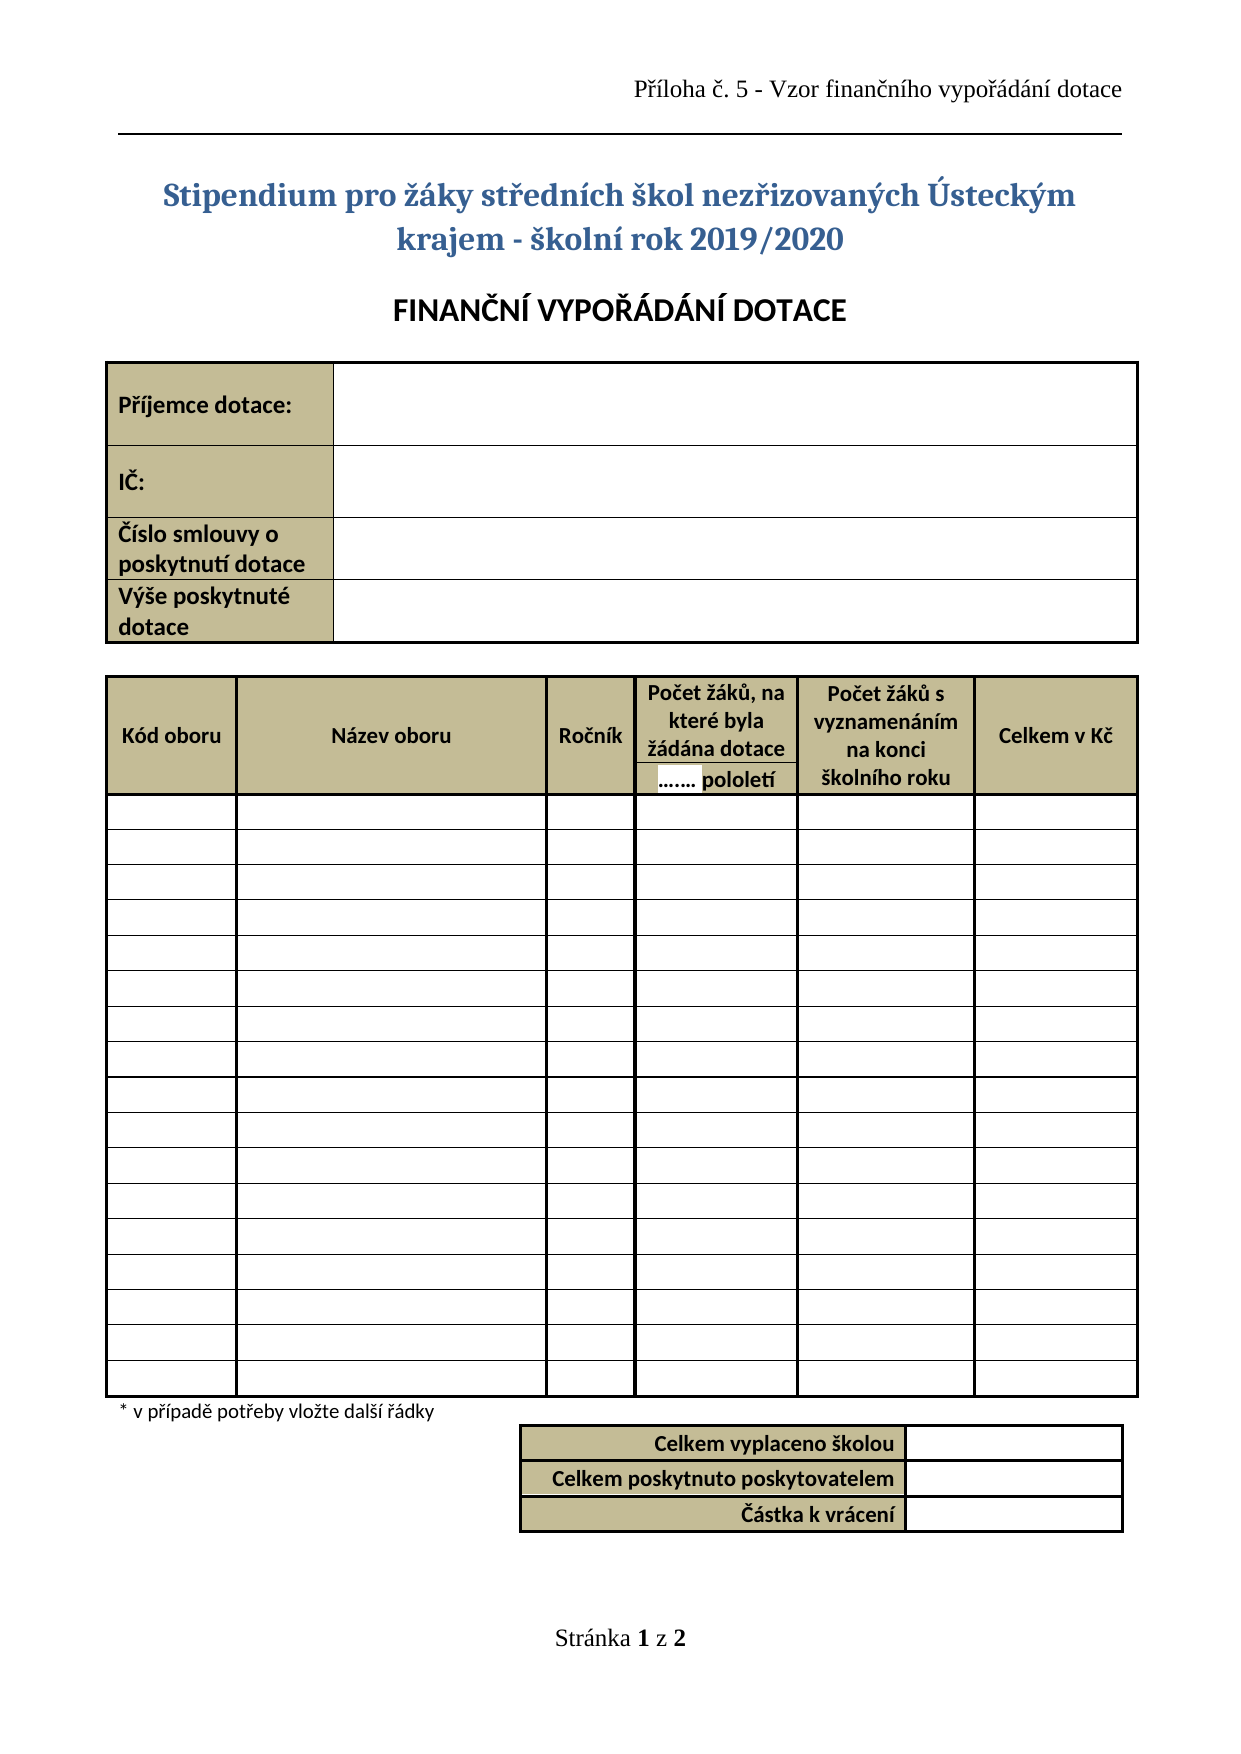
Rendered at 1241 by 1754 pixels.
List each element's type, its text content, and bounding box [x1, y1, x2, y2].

table_cell [238, 900, 545, 935]
table_cell [907, 1498, 1121, 1530]
table_cell [108, 1113, 235, 1147]
table_cell IČ: [108, 446, 333, 517]
table_cell [238, 1219, 545, 1253]
table_header [334, 364, 1136, 445]
table_cell [238, 796, 545, 828]
table_cell [108, 1361, 235, 1395]
table_cell [548, 796, 633, 828]
table_cell [976, 1042, 1136, 1076]
table_cell [548, 936, 633, 970]
table_cell [976, 830, 1136, 864]
table_cell [108, 830, 235, 864]
table_cell [548, 900, 633, 935]
table_cell [108, 1148, 235, 1183]
table_cell [799, 1290, 973, 1324]
table_cell [976, 1361, 1136, 1395]
table_cell [108, 1007, 235, 1041]
table_cell [637, 1042, 796, 1076]
table_cell [238, 1290, 545, 1324]
table_cell [976, 900, 1136, 935]
table_header Ročník [548, 678, 633, 793]
table_cell [548, 971, 633, 1006]
table_header Kód oboru [108, 678, 235, 793]
table_header Název oboru [238, 678, 545, 793]
table_cell [637, 1219, 796, 1253]
table_cell [238, 1255, 545, 1289]
table_cell [238, 865, 545, 899]
table_cell [976, 1113, 1136, 1147]
table_cell [976, 1148, 1136, 1183]
table_cell [799, 830, 973, 864]
table_cell [976, 936, 1136, 970]
table_cell [637, 900, 796, 935]
table_cell [548, 1361, 633, 1395]
table_cell [799, 1113, 973, 1147]
table_cell [799, 1042, 973, 1076]
subtitle Stipendium pro žáky středních škol nezřizovaných Ústeckým krajem - školní rok 2019/2020 [118, 176, 1122, 259]
text * v případě potřeby vložte další řádky [118, 1398, 1122, 1424]
table_header Příjemce dotace: [108, 364, 333, 445]
table_cell [548, 1078, 633, 1112]
table_cell [548, 1219, 633, 1253]
table_cell Částka k vrácení [522, 1498, 904, 1530]
table_cell [799, 1361, 973, 1395]
table_cell [238, 971, 545, 1006]
table_cell [548, 1113, 633, 1147]
table_cell Číslo smlouvy o poskytnutí dotace [108, 518, 333, 579]
table_cell [548, 1325, 633, 1360]
table_cell [238, 1361, 545, 1395]
table_cell [976, 1007, 1136, 1041]
table_cell [799, 865, 973, 899]
table_cell [238, 1042, 545, 1076]
table_cell [976, 1290, 1136, 1324]
table_cell [548, 1184, 633, 1218]
table_cell [799, 1255, 973, 1289]
table_cell [637, 1325, 796, 1360]
table_cell [799, 936, 973, 970]
table_cell [238, 1184, 545, 1218]
table_cell [799, 1184, 973, 1218]
table_cell [976, 1255, 1136, 1289]
table_cell [548, 830, 633, 864]
table_cell [108, 1290, 235, 1324]
table_cell [637, 1113, 796, 1147]
table_cell [637, 1255, 796, 1289]
table_cell [238, 936, 545, 970]
table_cell [799, 1078, 973, 1112]
table_cell [108, 1184, 235, 1218]
table_cell [238, 1078, 545, 1112]
table_cell [637, 865, 796, 899]
table_cell [548, 1148, 633, 1183]
table_cell [238, 1325, 545, 1360]
table_cell [976, 796, 1136, 828]
table_cell [108, 796, 235, 828]
table_cell [238, 1113, 545, 1147]
table_cell [238, 830, 545, 864]
table_cell [108, 1255, 235, 1289]
table_header [907, 1427, 1121, 1459]
table_cell [108, 900, 235, 935]
table_cell [108, 1325, 235, 1360]
table_cell [108, 865, 235, 899]
table_cell [637, 1361, 796, 1395]
table_cell [108, 936, 235, 970]
table_cell [637, 1148, 796, 1183]
table_cell [334, 446, 1136, 517]
table_cell [976, 1219, 1136, 1253]
table_cell Výše poskytnuté dotace [108, 580, 333, 641]
table_cell [799, 1325, 973, 1360]
table_cell [108, 1078, 235, 1112]
table_cell [976, 1078, 1136, 1112]
table_cell [637, 1290, 796, 1324]
table_cell [548, 865, 633, 899]
table_header Celkem v Kč [976, 678, 1136, 793]
table_cell [799, 1148, 973, 1183]
table_cell ….… pololetí [637, 763, 796, 793]
table_cell [637, 1184, 796, 1218]
table_cell [548, 1255, 633, 1289]
table_cell [976, 971, 1136, 1006]
table_cell [108, 1219, 235, 1253]
table_cell [637, 1078, 796, 1112]
table_header Celkem vyplaceno školou [522, 1427, 904, 1459]
table_cell [976, 1184, 1136, 1218]
table_cell [637, 971, 796, 1006]
table_cell [548, 1007, 633, 1041]
table_cell [108, 1042, 235, 1076]
table_cell [637, 1007, 796, 1041]
table_cell [637, 830, 796, 864]
table_cell [976, 865, 1136, 899]
table_cell [799, 900, 973, 935]
table_cell [108, 971, 235, 1006]
table_cell [799, 1007, 973, 1041]
table_cell [799, 971, 973, 1006]
table_header Počet žáků s vyznamenáním na konci školního roku [799, 678, 973, 793]
table_cell [334, 518, 1136, 579]
table_cell [238, 1148, 545, 1183]
table_cell [637, 936, 796, 970]
table_header Počet žáků, na které byla žádána dotace [637, 678, 796, 762]
table_cell [907, 1462, 1121, 1494]
table_cell [799, 1219, 973, 1253]
text FINANČNÍ VYPOŘÁDÁNÍ DOTACE [118, 289, 1122, 330]
table_cell [976, 1325, 1136, 1360]
table_cell [799, 796, 973, 828]
table_cell Celkem poskytnuto poskytovatelem [522, 1462, 904, 1494]
table_cell [548, 1290, 633, 1324]
table_cell [238, 1007, 545, 1041]
table_cell [334, 580, 1136, 641]
table_cell [637, 796, 796, 828]
table_cell [548, 1042, 633, 1076]
